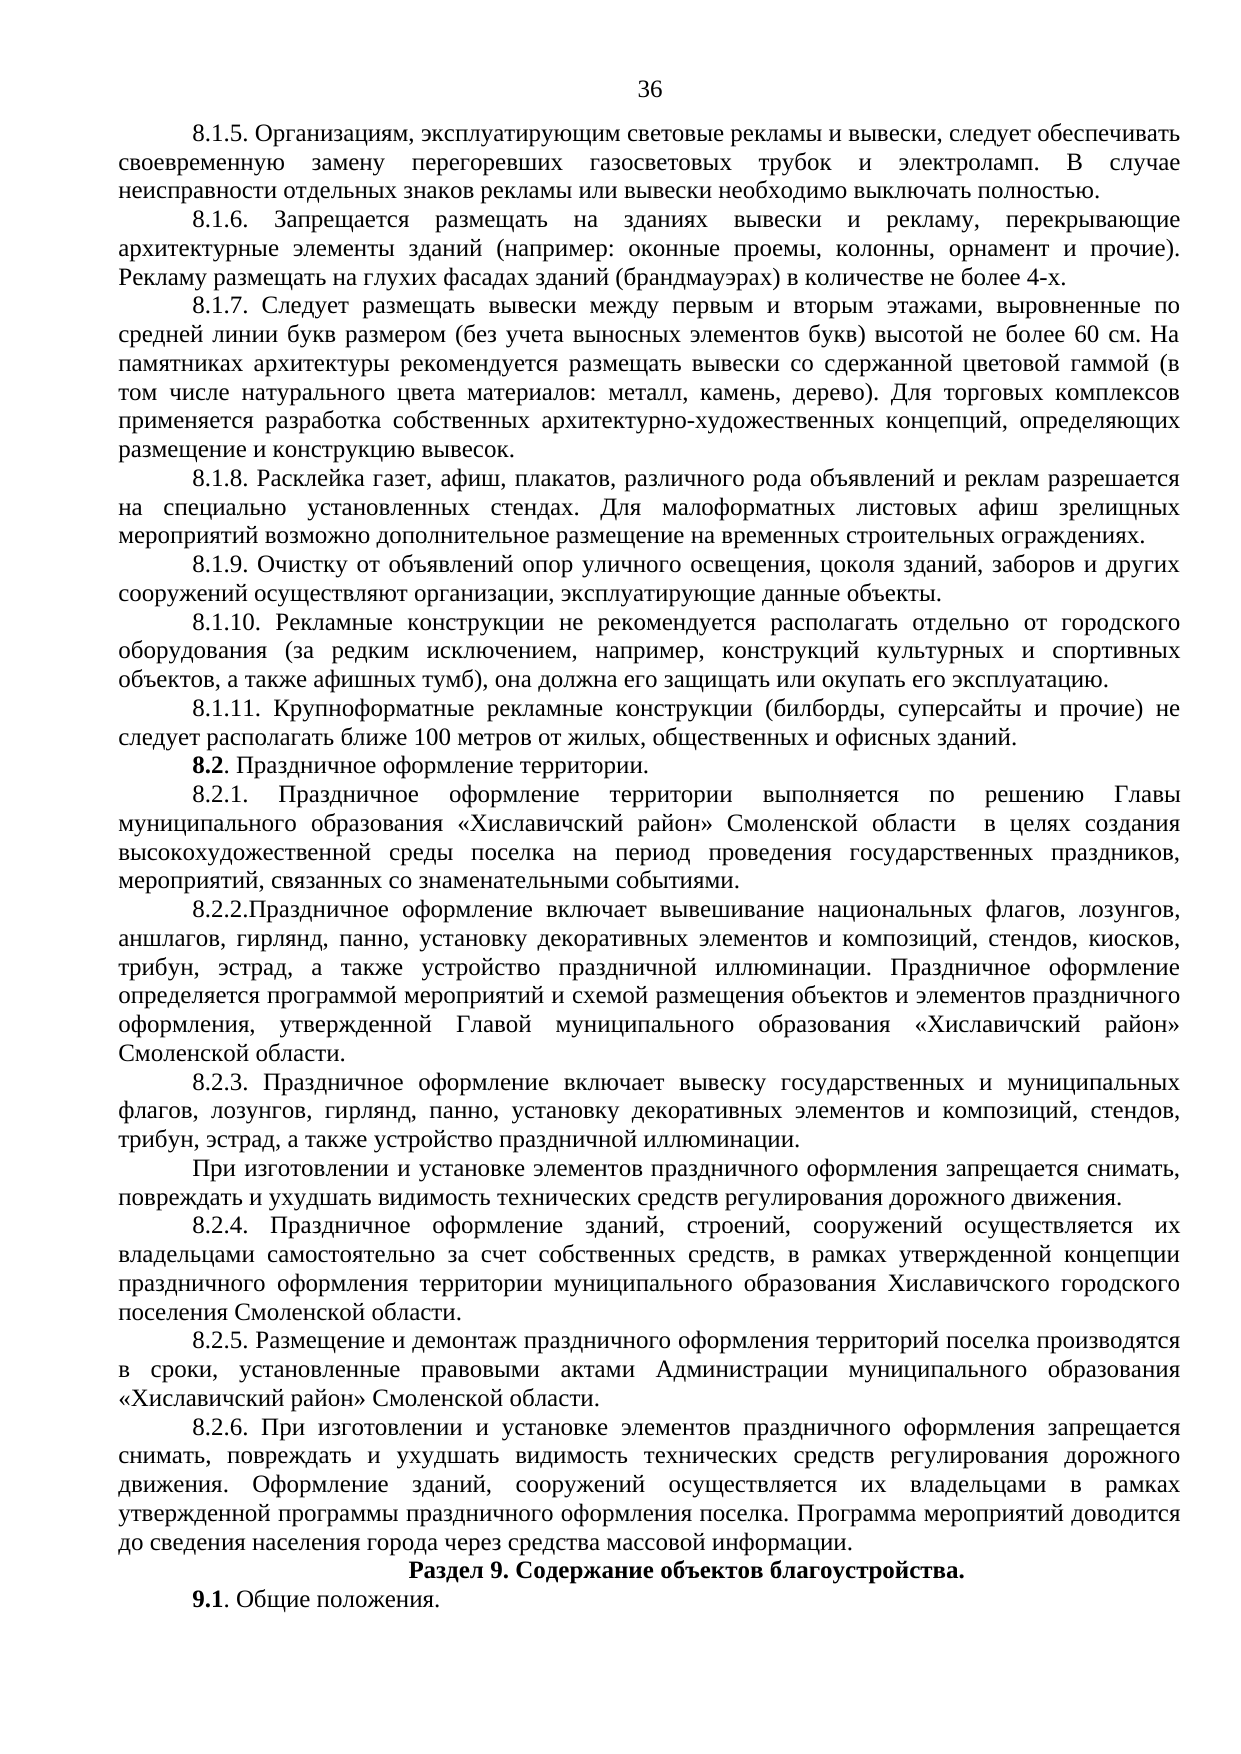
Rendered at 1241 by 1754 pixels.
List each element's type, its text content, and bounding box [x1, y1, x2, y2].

text 8.2.3. Праздничное оформление включает вывеску государственных и муниципальных флагов, лозунгов, гирлянд, панно, установку декоративных элементов и композиций, стендов, трибун, эстрад, а также устройство праздничной иллюминации. [118, 1067, 1181, 1153]
text 8.2.2.Праздничное оформление включает вывешивание национальных флагов, лозунгов, аншлагов, гирлянд, панно, установку декоративных элементов и композиций, стендов, киосков, трибун, эстрад, а также устройство праздничной иллюминации. Праздничное оформление определяется программой мероприятий и схемой размещения объектов и элементов праздничного оформления, утвержденной Главой муниципального образования «Хиславичский район» Смоленской области. [118, 894, 1181, 1067]
text 8.2.1. Праздничное оформление территории выполняется по решению Главы муниципального образования «Хиславичский район» Смоленской области в целях создания высокохудожественной среды поселка на период проведения государственных праздников, мероприятий, связанных со знаменательными событиями. [118, 779, 1181, 894]
text 8.2.6. При изготовлении и установке элементов праздничного оформления запрещается снимать, повреждать и ухудшать видимость технических средств регулирования дорожного движения. Оформление зданий, сооружений осуществляется их владельцами в рамках утвержденной программы праздничного оформления поселка. Программа мероприятий доводится до сведения населения города через средства массовой информации. [118, 1412, 1181, 1556]
text 8.2.4. Праздничное оформление зданий, строений, сооружений осуществляется их владельцами самостоятельно за счет собственных средств, в рамках утвержденной концепции праздничного оформления территории муниципального образования Хиславичского городского поселения Смоленской области. [118, 1211, 1181, 1326]
text 8.2.5. Размещение и демонтаж праздничного оформления территорий поселка производятся в сроки, установленные правовыми актами Администрации муниципального образования «Хиславичский район» Смоленской области. [118, 1326, 1181, 1412]
text 8.1.10. Рекламные конструкции не рекомендуется располагать отдельно от городского оборудования (за редким исключением, например, конструкций культурных и спортивных объектов, а также афишных тумб), она должна его защищать или окупать его эксплуатацию. [118, 607, 1181, 693]
text При изготовлении и установке элементов праздничного оформления запрещается снимать, повреждать и ухудшать видимость технических средств регулирования дорожного движения. [118, 1153, 1181, 1211]
text 8.1.9. Очистку от объявлений опор уличного освещения, цоколя зданий, заборов и других сооружений осуществляют организации, эксплуатирующие данные объекты. [118, 549, 1181, 607]
text 8.1.11. Крупноформатные рекламные конструкции (билборды, суперсайты и прочие) не следует располагать ближе 100 метров от жилых, общественных и офисных зданий. [118, 693, 1181, 751]
text 9.1. Общие положения. [118, 1584, 1181, 1613]
text 8.1.5. Организациям, эксплуатирующим световые рекламы и вывески, следует обеспечивать своевременную замену перегоревших газосветовых трубок и электроламп. В случае неисправности отдельных знаков рекламы или вывески необходимо выключать полностью. [118, 118, 1181, 204]
text 8.1.8. Расклейка газет, афиш, плакатов, различного рода объявлений и реклам разрешается на специально установленных стендах. Для малоформатных листовых афиш зрелищных мероприятий возможно дополнительное размещение на временных строительных ограждениях. [118, 463, 1181, 549]
text 8.1.6. Запрещается размещать на зданиях вывески и рекламу, перекрывающие архитектурные элементы зданий (например: оконные проемы, колонны, орнамент и прочие). Рекламу размещать на глухих фасадах зданий (брандмауэрах) в количестве не более 4-х. [118, 204, 1181, 291]
text 8.2. Праздничное оформление территории. [118, 751, 1181, 779]
text 8.1.7. Следует размещать вывески между первым и вторым этажами, выровненные по средней линии букв размером (без учета выносных элементов букв) высотой не более 60 см. На памятниках архитектуры рекомендуется размещать вывески со сдержанной цветовой гаммой (в том числе натурального цвета материалов: металл, камень, дерево). Для торговых комплексов применяется разработка собственных архитектурно-художественных концепций, определяющих размещение и конструкцию вывесок. [118, 291, 1181, 463]
list Раздел 9. Содержание объектов благоустройства. [118, 1556, 1181, 1584]
